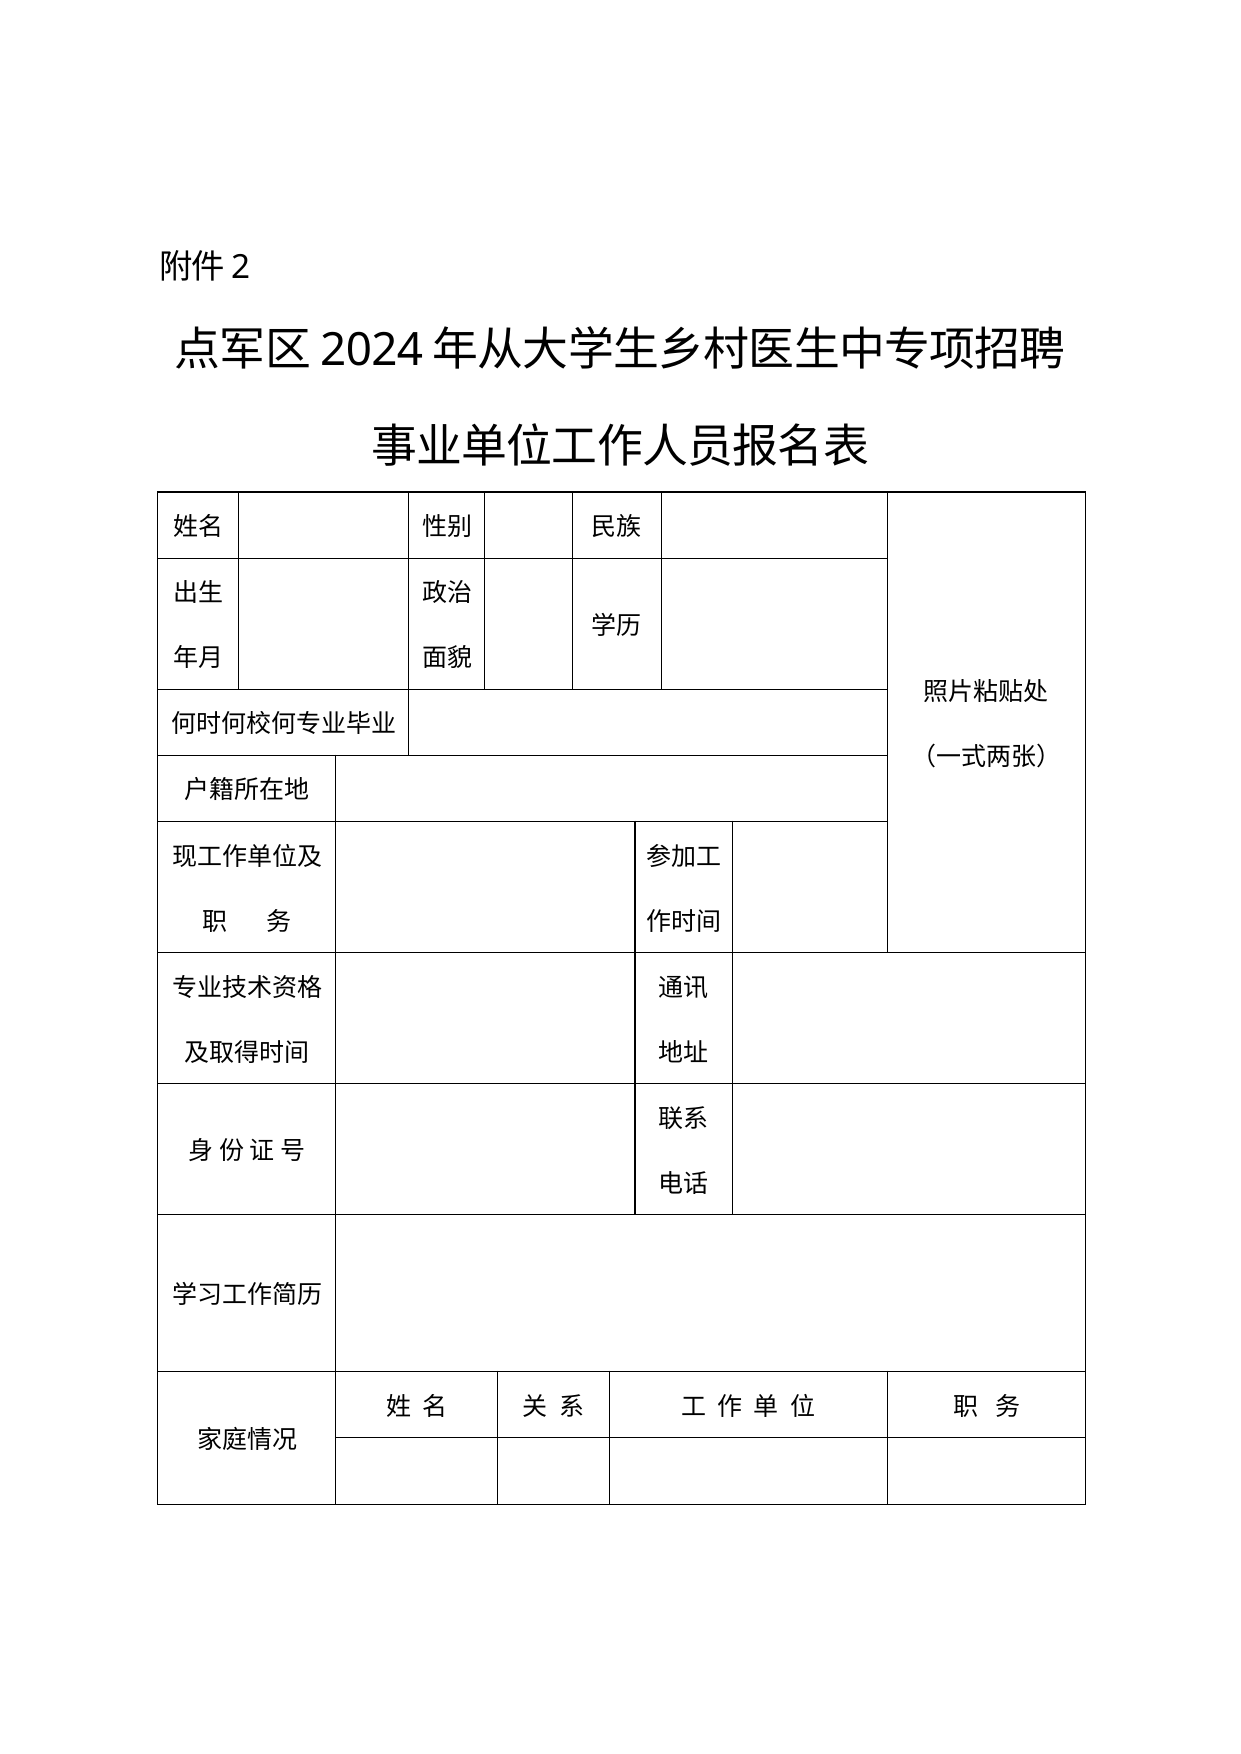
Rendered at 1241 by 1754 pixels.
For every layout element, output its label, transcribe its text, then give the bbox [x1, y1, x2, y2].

table_header [485, 493, 572, 557]
table_cell 姓 名 [336, 1372, 497, 1437]
table_header 民族 [573, 493, 661, 557]
table_cell [409, 690, 887, 754]
table_cell [336, 1084, 634, 1214]
text 点军区2024年从大学生乡村医生中专项招聘事业单位工作人员报名表 [159, 296, 1081, 491]
table_cell 专业技术资格及取得时间 [158, 953, 335, 1083]
table_cell [485, 559, 572, 688]
table_cell 政治面貌 [409, 559, 484, 688]
table_cell [336, 1438, 497, 1504]
table_header 性别 [409, 493, 484, 557]
table_cell [239, 559, 408, 688]
table_cell [733, 822, 887, 952]
table_cell 学历 [573, 559, 661, 688]
table_cell 工 作 单 位 [610, 1372, 887, 1437]
table_cell [498, 1438, 609, 1504]
table_cell 关 系 [498, 1372, 609, 1437]
table_cell 职 务 [888, 1372, 1085, 1437]
table_cell [336, 822, 634, 952]
table_header 照片粘贴处 （一式两张） [888, 493, 1085, 952]
table_cell 家庭情况 [158, 1372, 335, 1504]
text 附件2 [159, 231, 1081, 296]
table_cell [733, 1084, 1085, 1214]
table_cell 身 份 证 号 [158, 1084, 335, 1214]
table_cell 何时何校何专业毕业 [158, 690, 408, 754]
table_cell 联系 电话 [636, 1084, 732, 1214]
table_cell 现工作单位及职 务 [158, 822, 335, 952]
table_cell 出生 年月 [158, 559, 238, 688]
table_cell [336, 1215, 1085, 1371]
table_header [239, 493, 408, 557]
table_header 姓名 [158, 493, 238, 557]
table_cell 参加工作时间 [636, 822, 732, 952]
table_cell [662, 559, 887, 688]
table_cell [336, 756, 887, 821]
table_cell [336, 953, 634, 1083]
table_cell [733, 953, 1085, 1083]
table_header [662, 493, 887, 557]
table_cell 通讯 地址 [636, 953, 732, 1083]
table_cell [888, 1438, 1085, 1504]
table_cell [610, 1438, 887, 1504]
table_cell 学习工作简历 [158, 1215, 335, 1371]
table_cell 户籍所在地 [158, 756, 335, 821]
